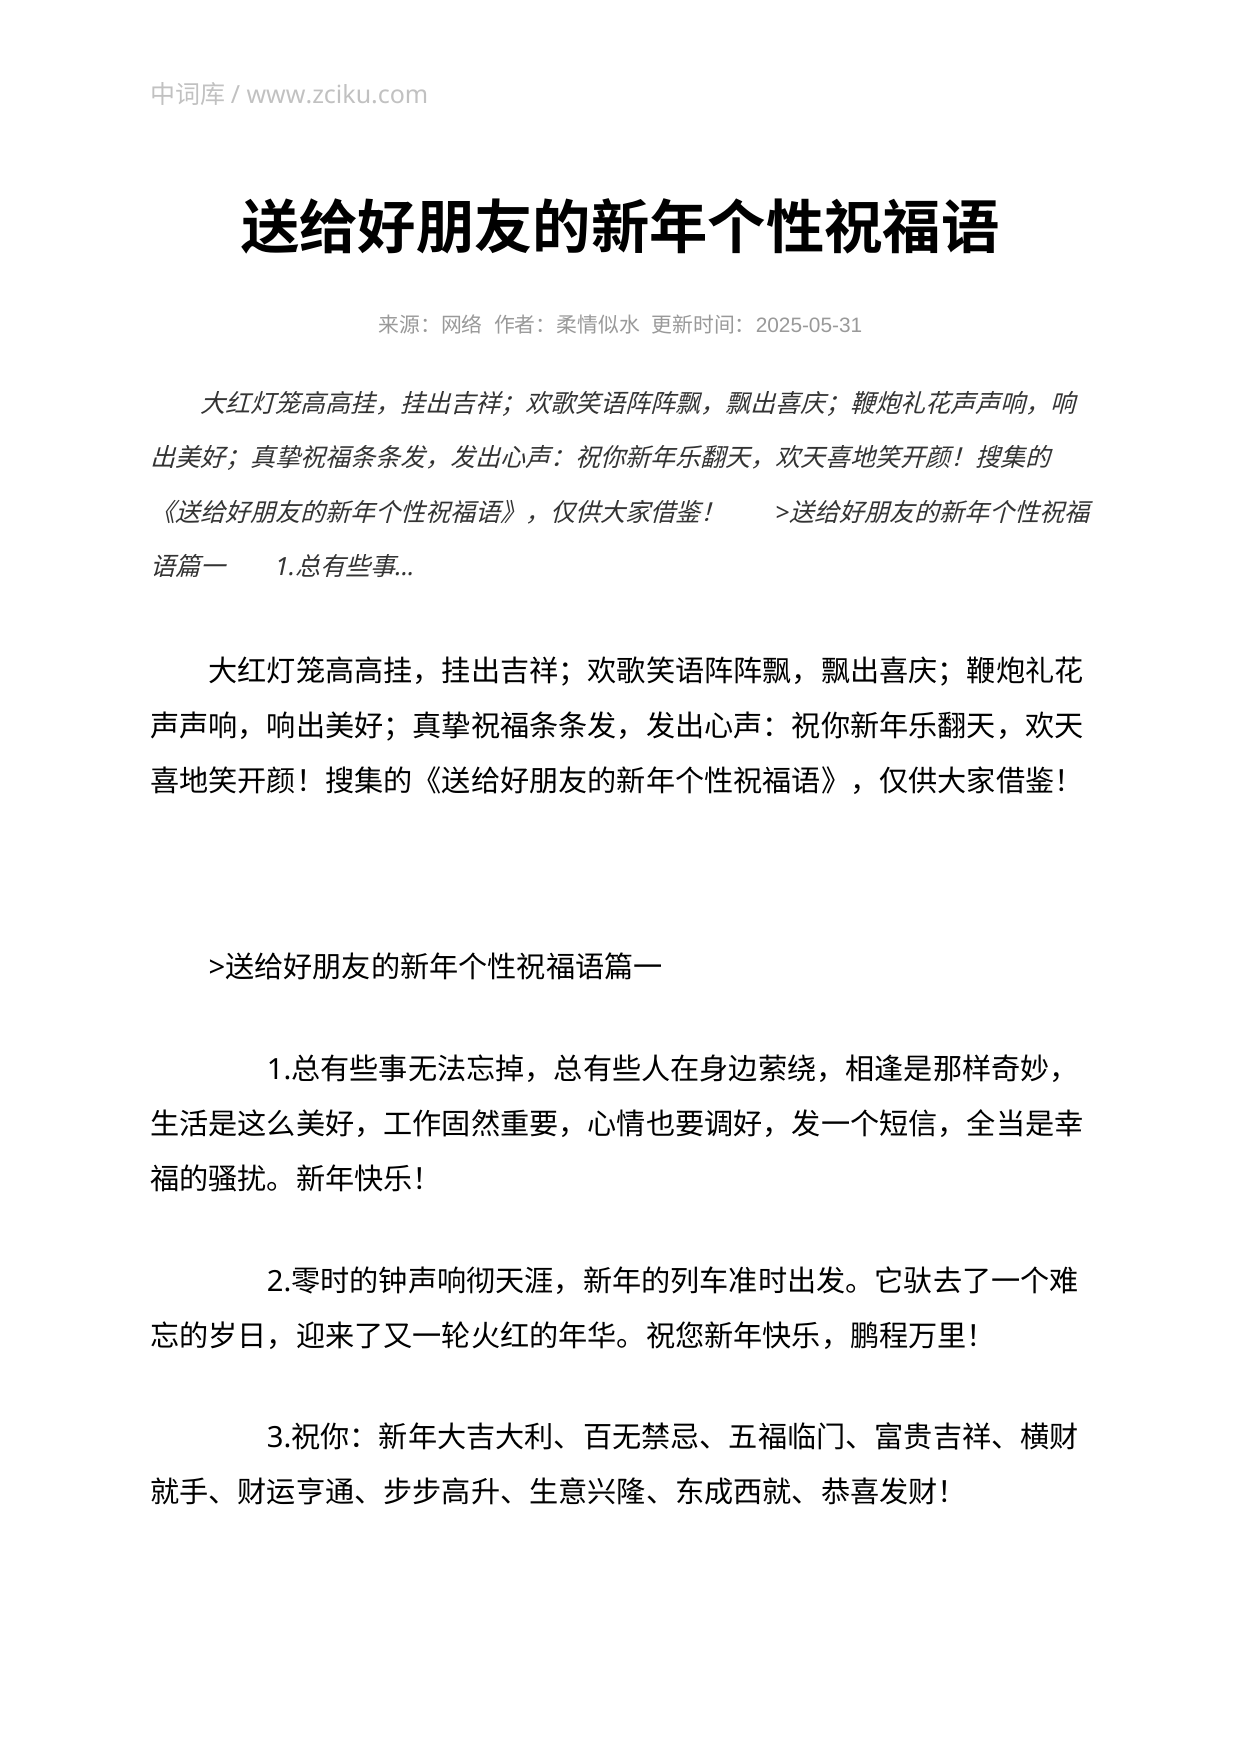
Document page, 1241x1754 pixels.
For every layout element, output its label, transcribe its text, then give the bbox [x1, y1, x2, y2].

text 大红灯笼高高挂，挂出吉祥；欢歌笑语阵阵飘，飘出喜庆；鞭炮礼花声声响，响出美好；真挚祝福条条发，发出心声：祝你新年乐翻天，欢天喜地笑开颜！搜集的《送给好朋友的新年个性祝福语》，仅供大家借鉴！ [150, 648, 1090, 800]
text 1.总有些事无法忘掉，总有些人在身边萦绕，相逢是那样奇妙，生活是这么美好，工作固然重要，心情也要调好，发一个短信，全当是幸福的骚扰。新年快乐！ [150, 1046, 1090, 1198]
text 2.零时的钟声响彻天涯，新年的列车准时出发。它驮去了一个难忘的岁日，迎来了又一轮火红的年华。祝您新年快乐，鹏程万里！ [150, 1257, 1090, 1354]
text 3.祝你：新年大吉大利、百无禁忌、五福临门、富贵吉祥、横财就手、财运亨通、步步高升、生意兴隆、东成西就、恭喜发财！ [150, 1414, 1090, 1511]
text >送给好朋友的新年个性祝福语篇一 [150, 943, 1090, 986]
text 来源：网络 作者：柔情似水 更新时间：2025-05-31 [150, 313, 1090, 337]
subtitle 送给好朋友的新年个性祝福语 [150, 181, 1090, 266]
text 大红灯笼高高挂，挂出吉祥；欢歌笑语阵阵飘，飘出喜庆；鞭炮礼花声声响，响出美好；真挚祝福条条发，发出心声：祝你新年乐翻天，欢天喜地笑开颜！搜集的《送给好朋友的新年个性祝福语》，仅供大家借鉴！ >送给好朋友的新年个性祝福语篇一 1.总有些事... [150, 383, 1090, 583]
